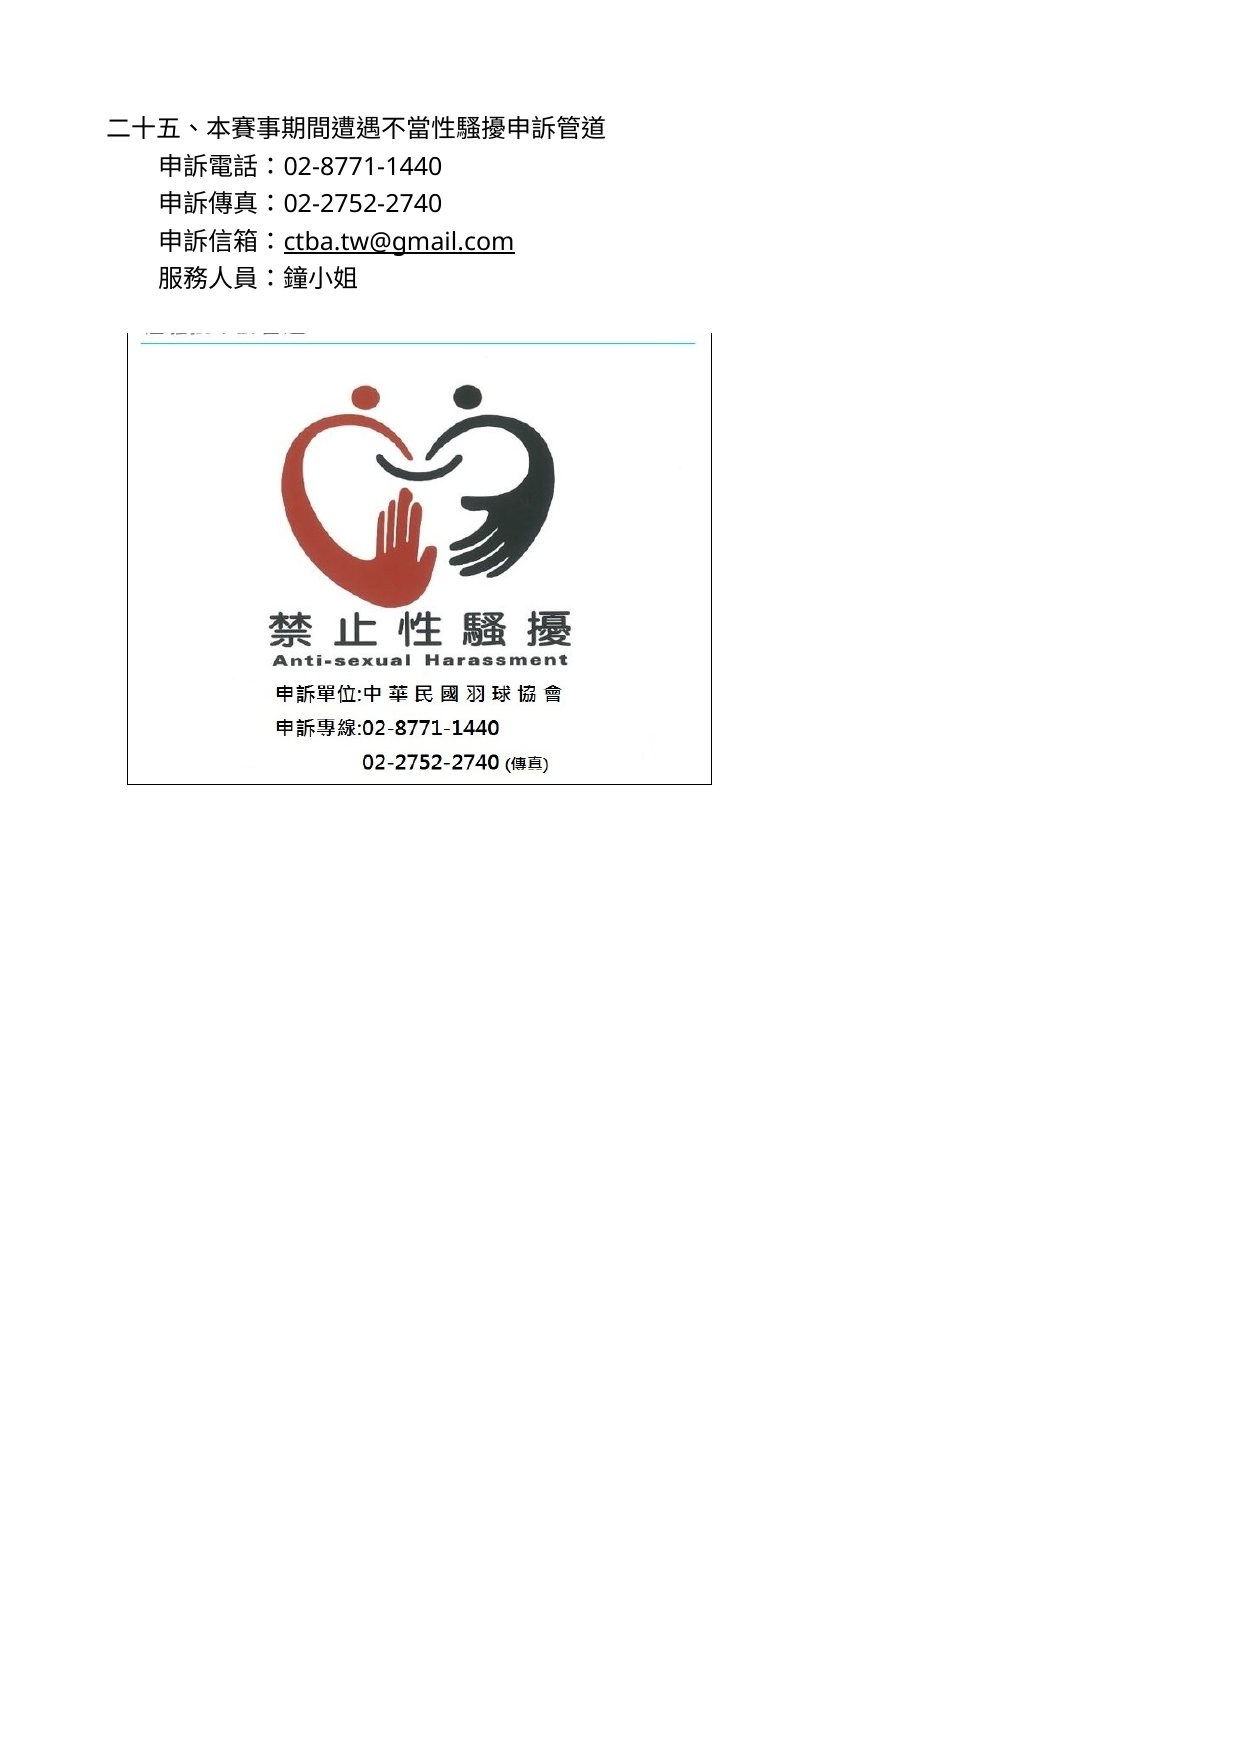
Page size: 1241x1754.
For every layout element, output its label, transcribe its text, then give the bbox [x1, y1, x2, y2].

text 申訴電話：02-8771-1440 [106, 146, 1134, 183]
picture [128, 333, 711, 784]
text 服務人員：鐘小姐 [106, 258, 1134, 296]
text 申訴傳真：02-2752-2740 [106, 183, 1134, 221]
text 二十五、本賽事期間遭遇不當性騷擾申訴管道 [106, 108, 1134, 146]
text 申訴信箱：ctba.tw@gmail.com [106, 221, 1134, 258]
